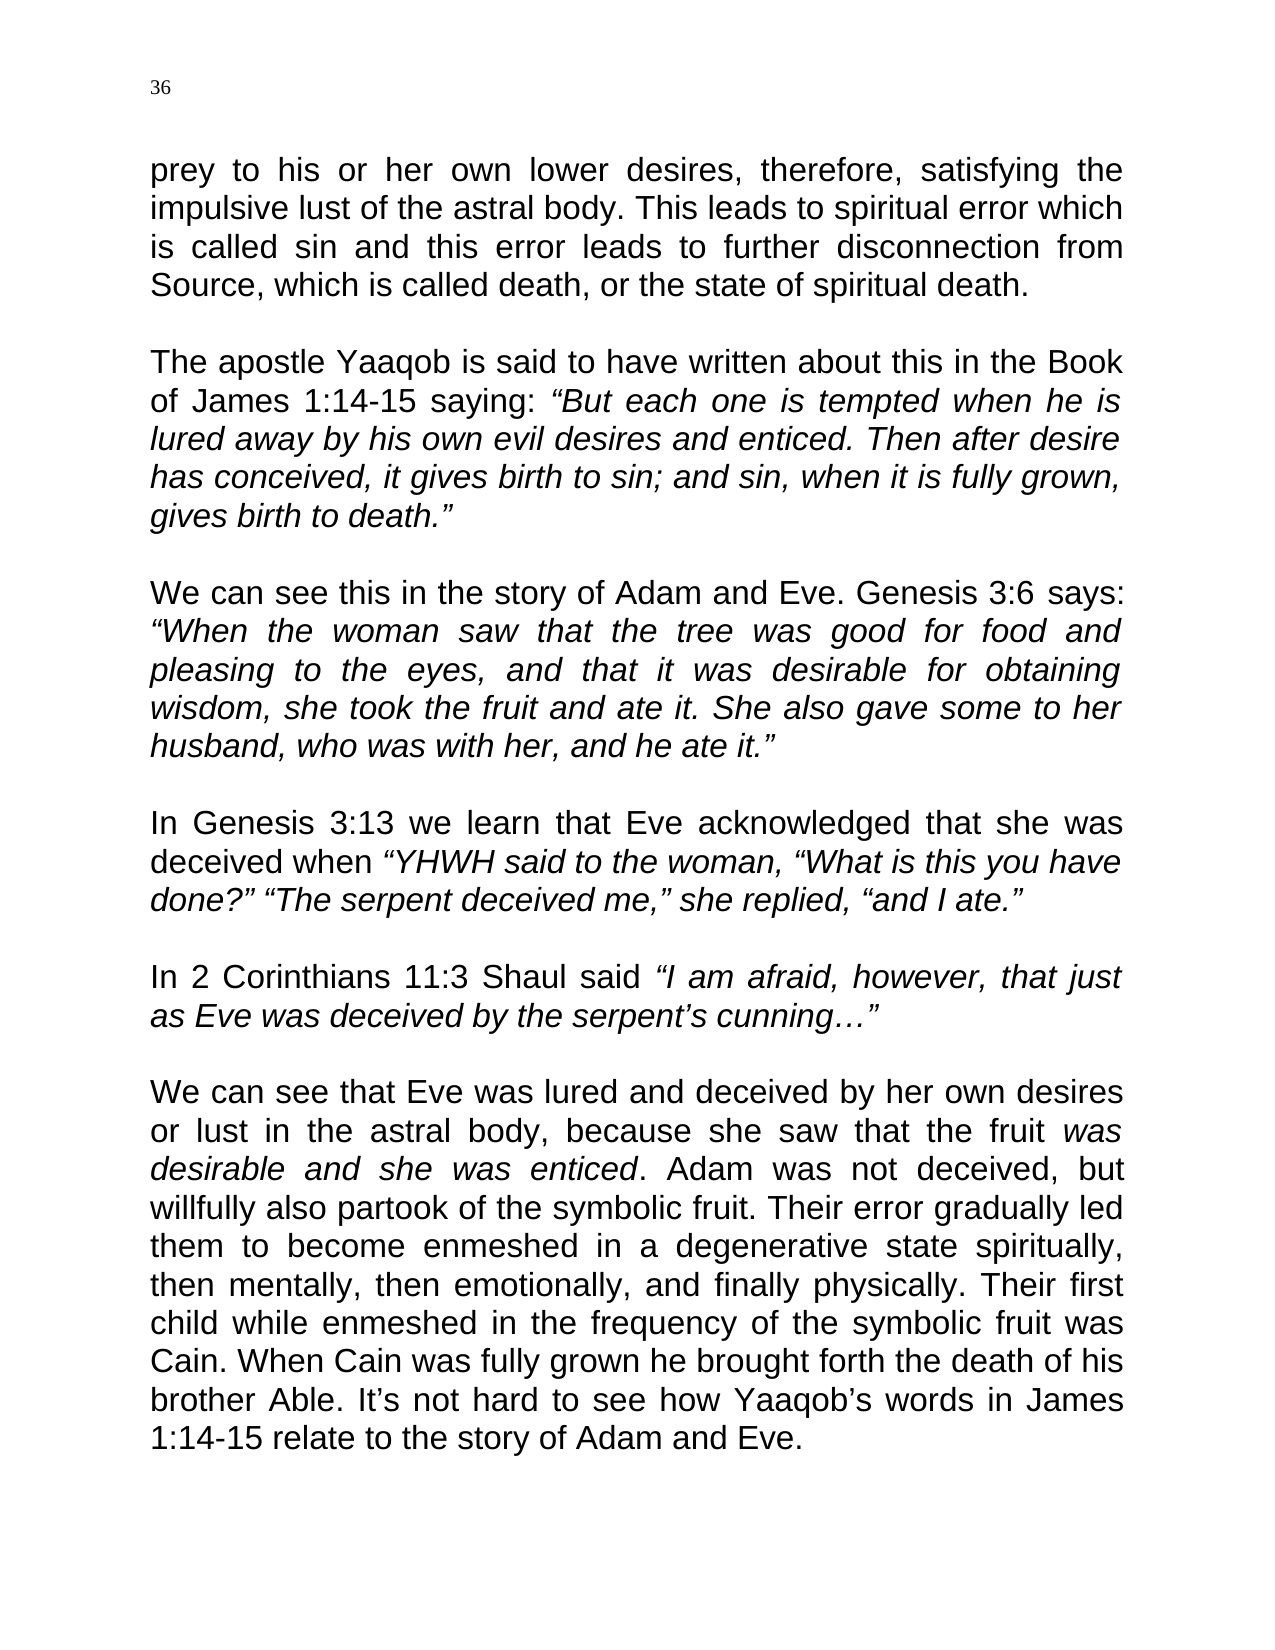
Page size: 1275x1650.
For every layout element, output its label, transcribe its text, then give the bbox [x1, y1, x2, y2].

text In Genesis 3:13 we learn that Eve acknowledged that she was deceived when “YHWH said to the woman, “What is this you have done?” “The serpent deceived me,” she replied, “and I ate.” [150, 803, 1125, 919]
text In 2 Corinthians 11:3 Shaul said “I am afraid, however, that just as Eve was deceived by the serpent’s cunning…” [150, 957, 1125, 1034]
text The apostle Yaaqob is said to have written about this in the Book of James 1:14-15 saying: “But each one is tempted when he is lured away by his own evil desires and enticed. Then after desire has conceived, it gives birth to sin; and sin, when it is fully grown, gives birth to death.” [150, 342, 1125, 534]
text We can see this in the story of Adam and Eve. Genesis 3:6 says: “When the woman saw that the tree was good for food and pleasing to the eyes, and that it was desirable for obtaining wisdom, she took the fruit and ate it. She also gave some to her husband, who was with her, and he ate it.” [150, 573, 1125, 765]
text We can see that Eve was lured and deceived by her own desires or lust in the astral body, because she saw that the fruit was desirable and she was enticed. Adam was not deceived, but willfully also partook of the symbolic fruit. Their error gradually led them to become enmeshed in a degenerative state spiritually, then mentally, then emotionally, and finally physically. Their first child while enmeshed in the frequency of the symbolic fruit was Cain. When Cain was fully grown he brought forth the death of his brother Able. It’s not hard to see how Yaaqob’s words in James 1:14-15 relate to the story of Adam and Eve. [150, 1072, 1125, 1457]
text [150, 150, 1125, 304]
